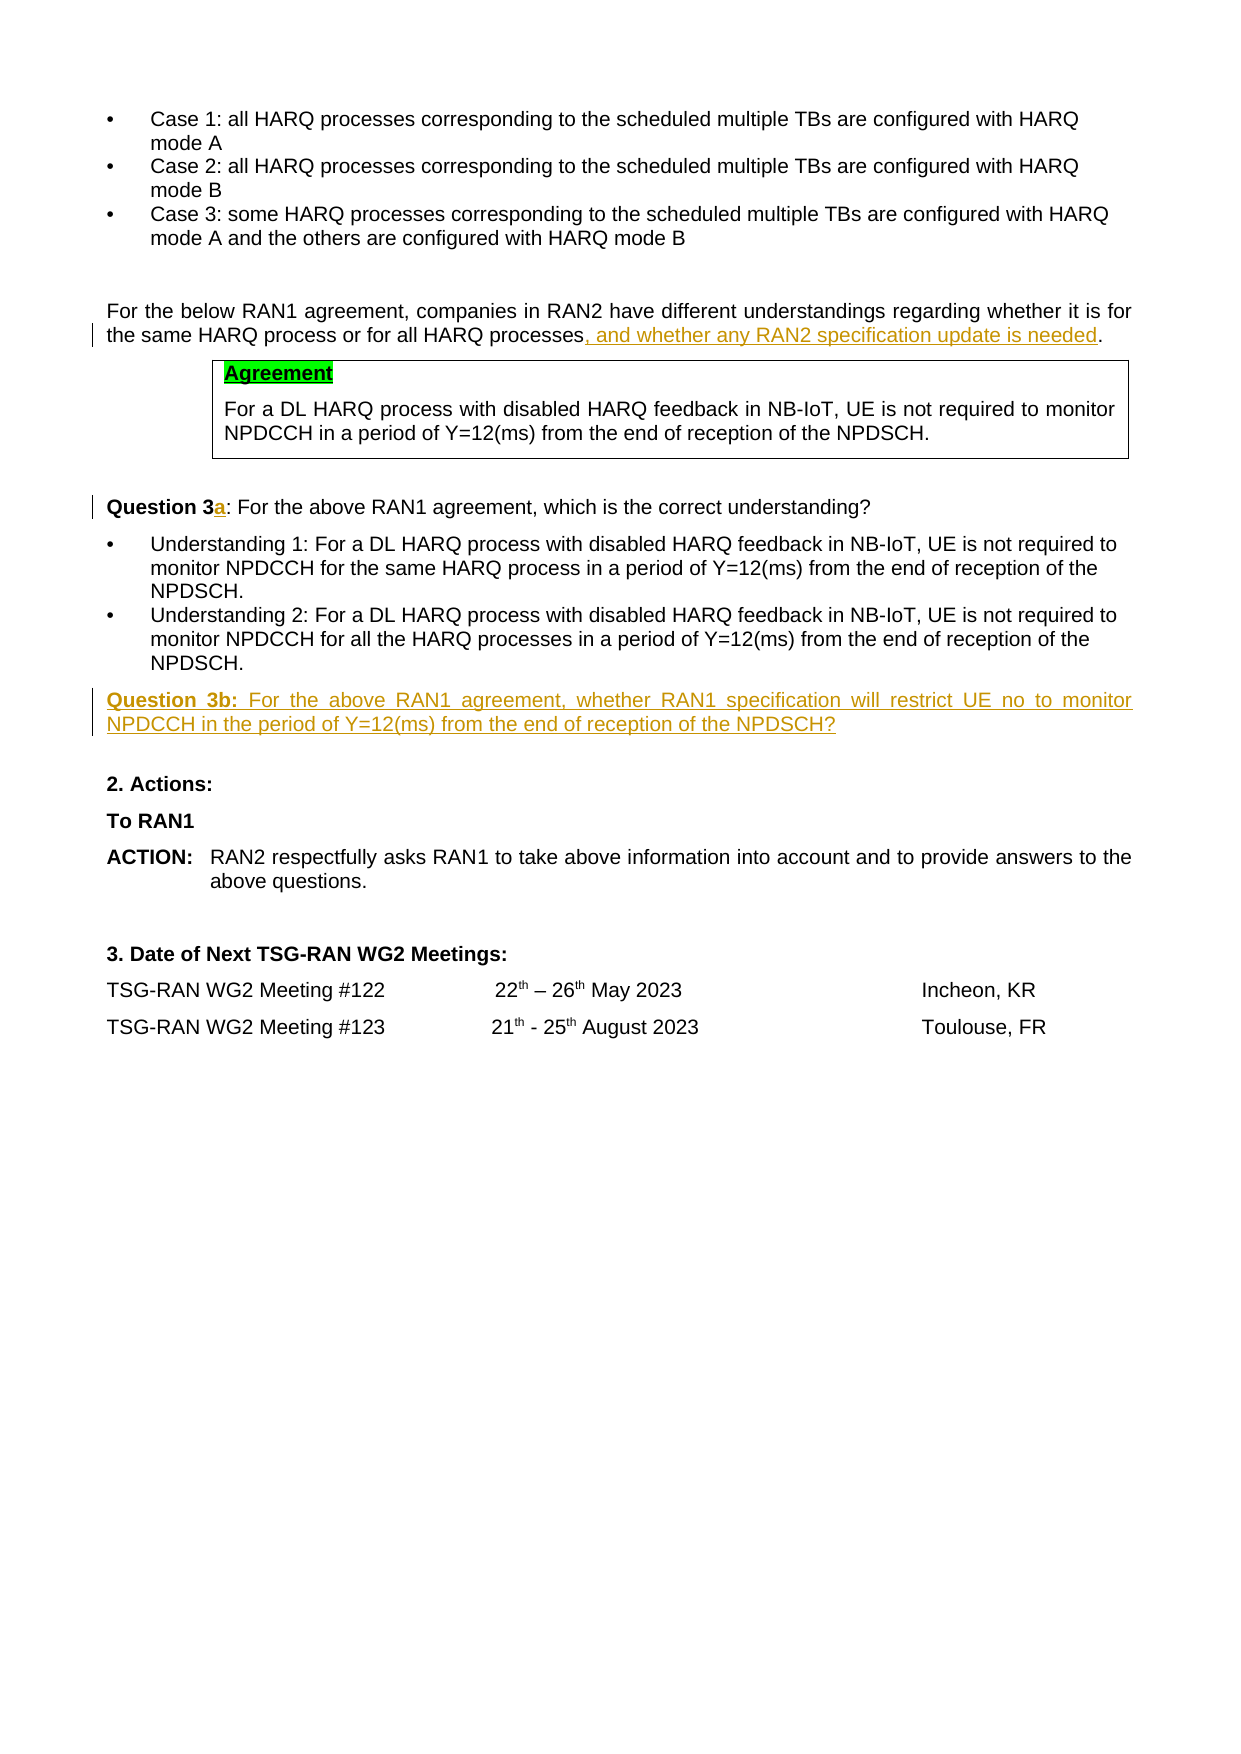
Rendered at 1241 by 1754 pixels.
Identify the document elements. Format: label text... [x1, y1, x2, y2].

text To RAN1 [106, 808, 1134, 832]
text ACTION: RAN2 respectfully asks RAN1 to take above information into account and to provide answers to the above questions. [106, 845, 1134, 893]
list Case 2: all HARQ processes corresponding to the scheduled multiple TBs are configured with HARQ mode B [106, 154, 1134, 202]
list Understanding 2: For a DL HARQ process with disabled HARQ feedback in NB-IoT, UE is not required to monitor NPDCCH for all the HARQ processes in a period of Y=12(ms) from the end of reception of the NPDSCH. [106, 603, 1134, 675]
list Case 1: all HARQ processes corresponding to the scheduled multiple TBs are configured with HARQ mode A [106, 106, 1134, 154]
text TSG-RAN WG2 Meeting #123 21th - 25th August 2023 Toulouse, FR [106, 1015, 1134, 1039]
text 2. Actions: [106, 772, 1134, 796]
text TSG-RAN WG2 Meeting #122 22th – 26th May 2023 Incheon, KR [106, 978, 1134, 1002]
text 3. Date of Next TSG-RAN WG2 Meetings: [106, 942, 1134, 966]
text Question 3: For the above RAN1 agreement, which is the correct understanding? [106, 495, 1134, 519]
table_header Agreement For a DL HARQ process with disabled HARQ feedback in NB-IoT, UE is not required to monitor NPDCCH in a period of Y=12(ms) from the end of reception of the NPDSCH. [213, 361, 1128, 457]
text For the below RAN1 agreement, companies in RAN2 have different understandings regarding whether it is for the same HARQ process or for all HARQ processes. [106, 299, 1134, 347]
list Understanding 1: For a DL HARQ process with disabled HARQ feedback in NB-IoT, UE is not required to monitor NPDCCH for the same HARQ process in a period of Y=12(ms) from the end of reception of the NPDSCH. [106, 531, 1134, 603]
list Case 3: some HARQ processes corresponding to the scheduled multiple TBs are configured with HARQ mode A and the others are configured with HARQ mode B [106, 202, 1134, 250]
